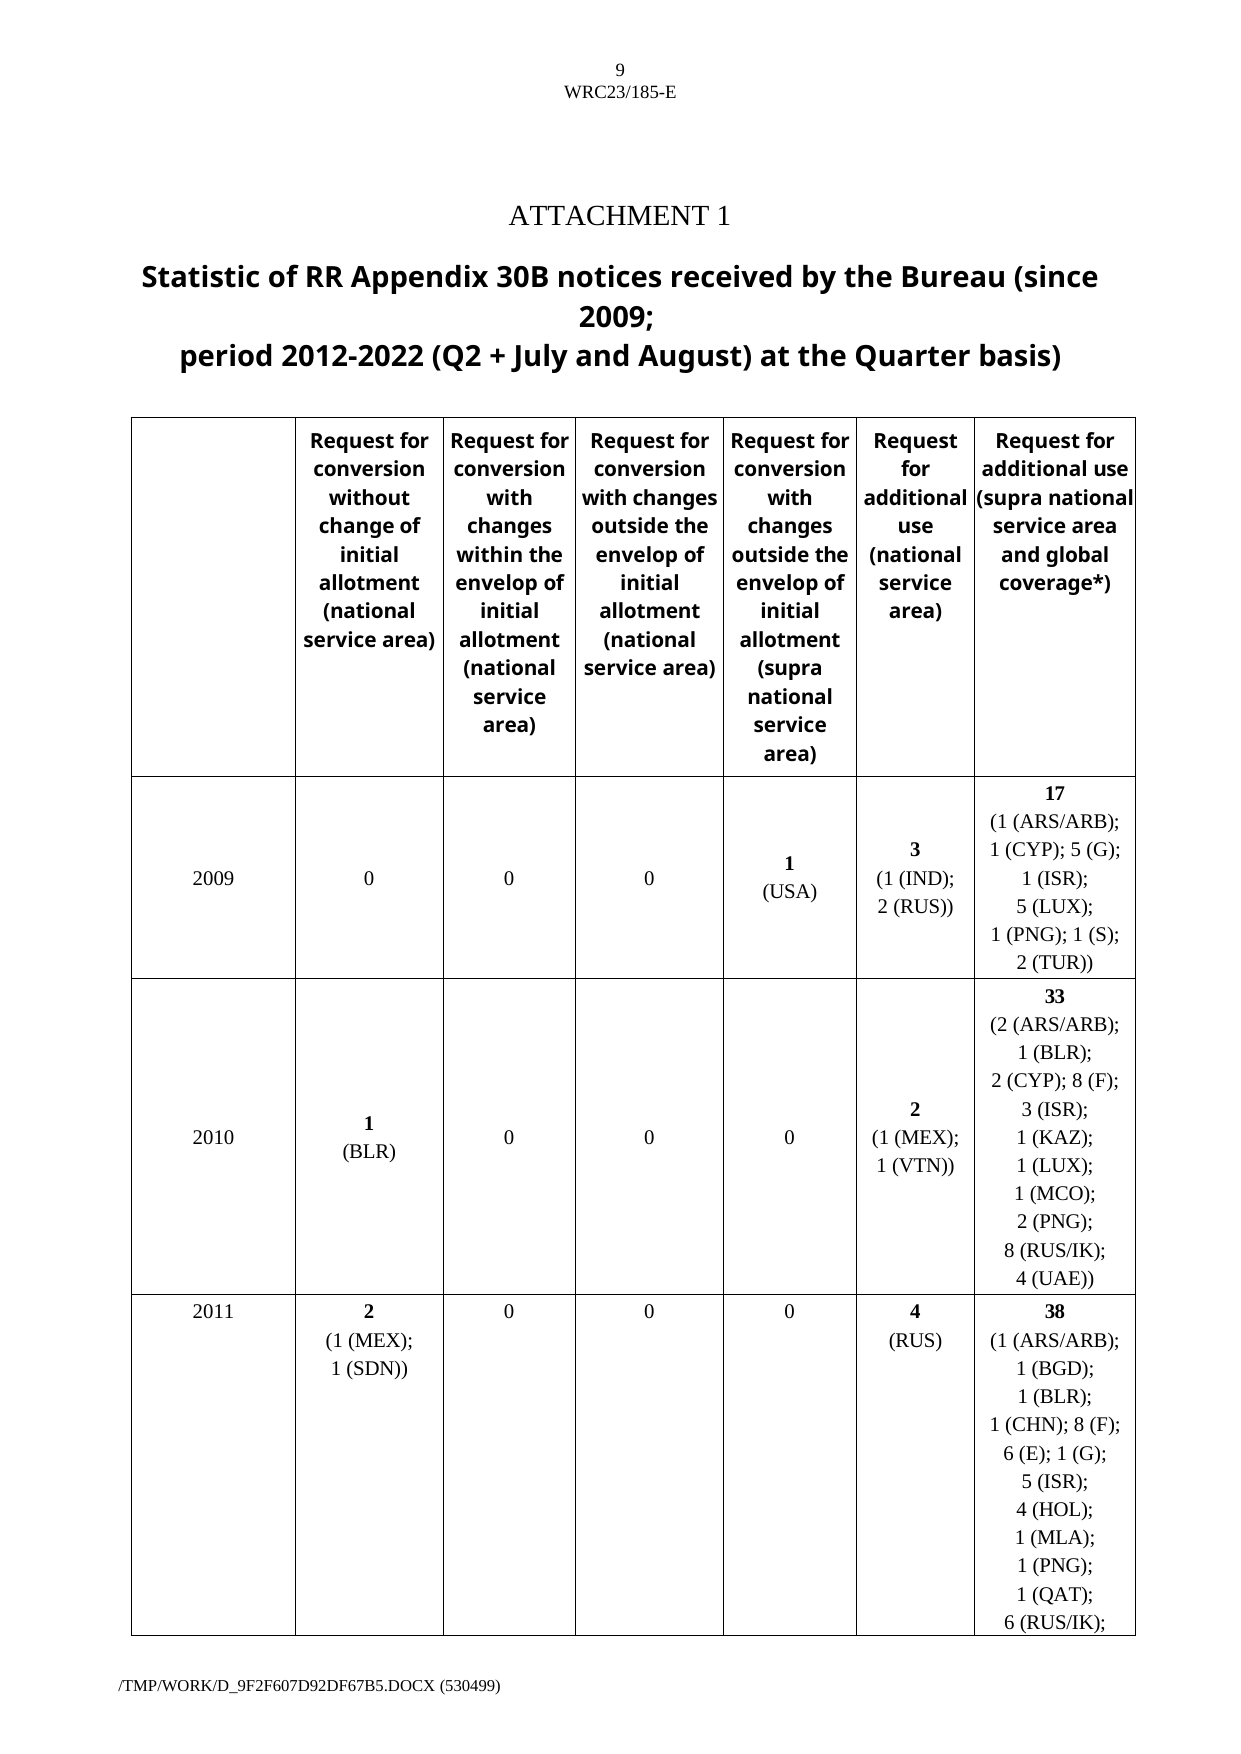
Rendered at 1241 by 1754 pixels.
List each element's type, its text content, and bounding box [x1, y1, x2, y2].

table_cell 0 [724, 979, 856, 1294]
table_cell 0 [724, 1295, 856, 1635]
table_cell 2011 [132, 1295, 295, 1635]
table_header Request for additional use (supra national service area and global coverage*) [975, 418, 1135, 776]
table_cell 3 (1 (IND); 2 (RUS)) [857, 777, 974, 978]
table_header Request for conversion with changes within the envelop of initial allotment (national service area) [444, 418, 575, 776]
table_header Request for additional use (national service area) [857, 418, 974, 776]
table_cell 17 (1 (ARS/ARB); 1 (CYP); 5 (G); 1 (ISR); 5 (LUX); 1 (PNG); 1 (S); 2 (TUR)) [975, 777, 1135, 978]
table_cell 2 (1 (MEX); 1 (VTN)) [857, 979, 974, 1294]
table_cell 2009 [132, 777, 295, 978]
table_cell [296, 1295, 443, 1635]
table_cell 0 [576, 777, 723, 978]
table_header Request for conversion with changes outside the envelop of initial allotment (national service area) [576, 418, 723, 776]
table_cell 0 [296, 777, 443, 978]
title Statistic of RR Appendix 30B notices received by the Bureau (since 2009; period 2012-2022 (Q2 + July and August) at the Quarter basis) [118, 256, 1122, 375]
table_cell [975, 1295, 1135, 1635]
table_header Request for conversion with changes outside the envelop of initial allotment (supra national service area) [724, 418, 856, 776]
table_cell 0 [576, 1295, 723, 1635]
table_cell 0 [444, 1295, 575, 1635]
table_cell 33 (2 (ARS/ARB); 1 (BLR); 2 (CYP); 8 (F); 3 (ISR); 1 (KAZ); 1 (LUX); 1 (MCO); 2 (PNG); 8 (RUS/IK); 4 (UAE)) [975, 979, 1135, 1294]
table_cell 0 [444, 979, 575, 1294]
table_cell 0 [576, 979, 723, 1294]
table_cell 1 (BLR) [296, 979, 443, 1294]
table_cell 1 (USA) [724, 777, 856, 978]
table_cell 2010 [132, 979, 295, 1294]
table_cell 0 [444, 777, 575, 978]
text ATTACHMENT 1 [118, 198, 1122, 231]
table_cell 4 (RUS) [857, 1295, 974, 1635]
table_header Request for conversion without change of initial allotment (national service area) [296, 418, 443, 776]
table_header [132, 418, 295, 776]
